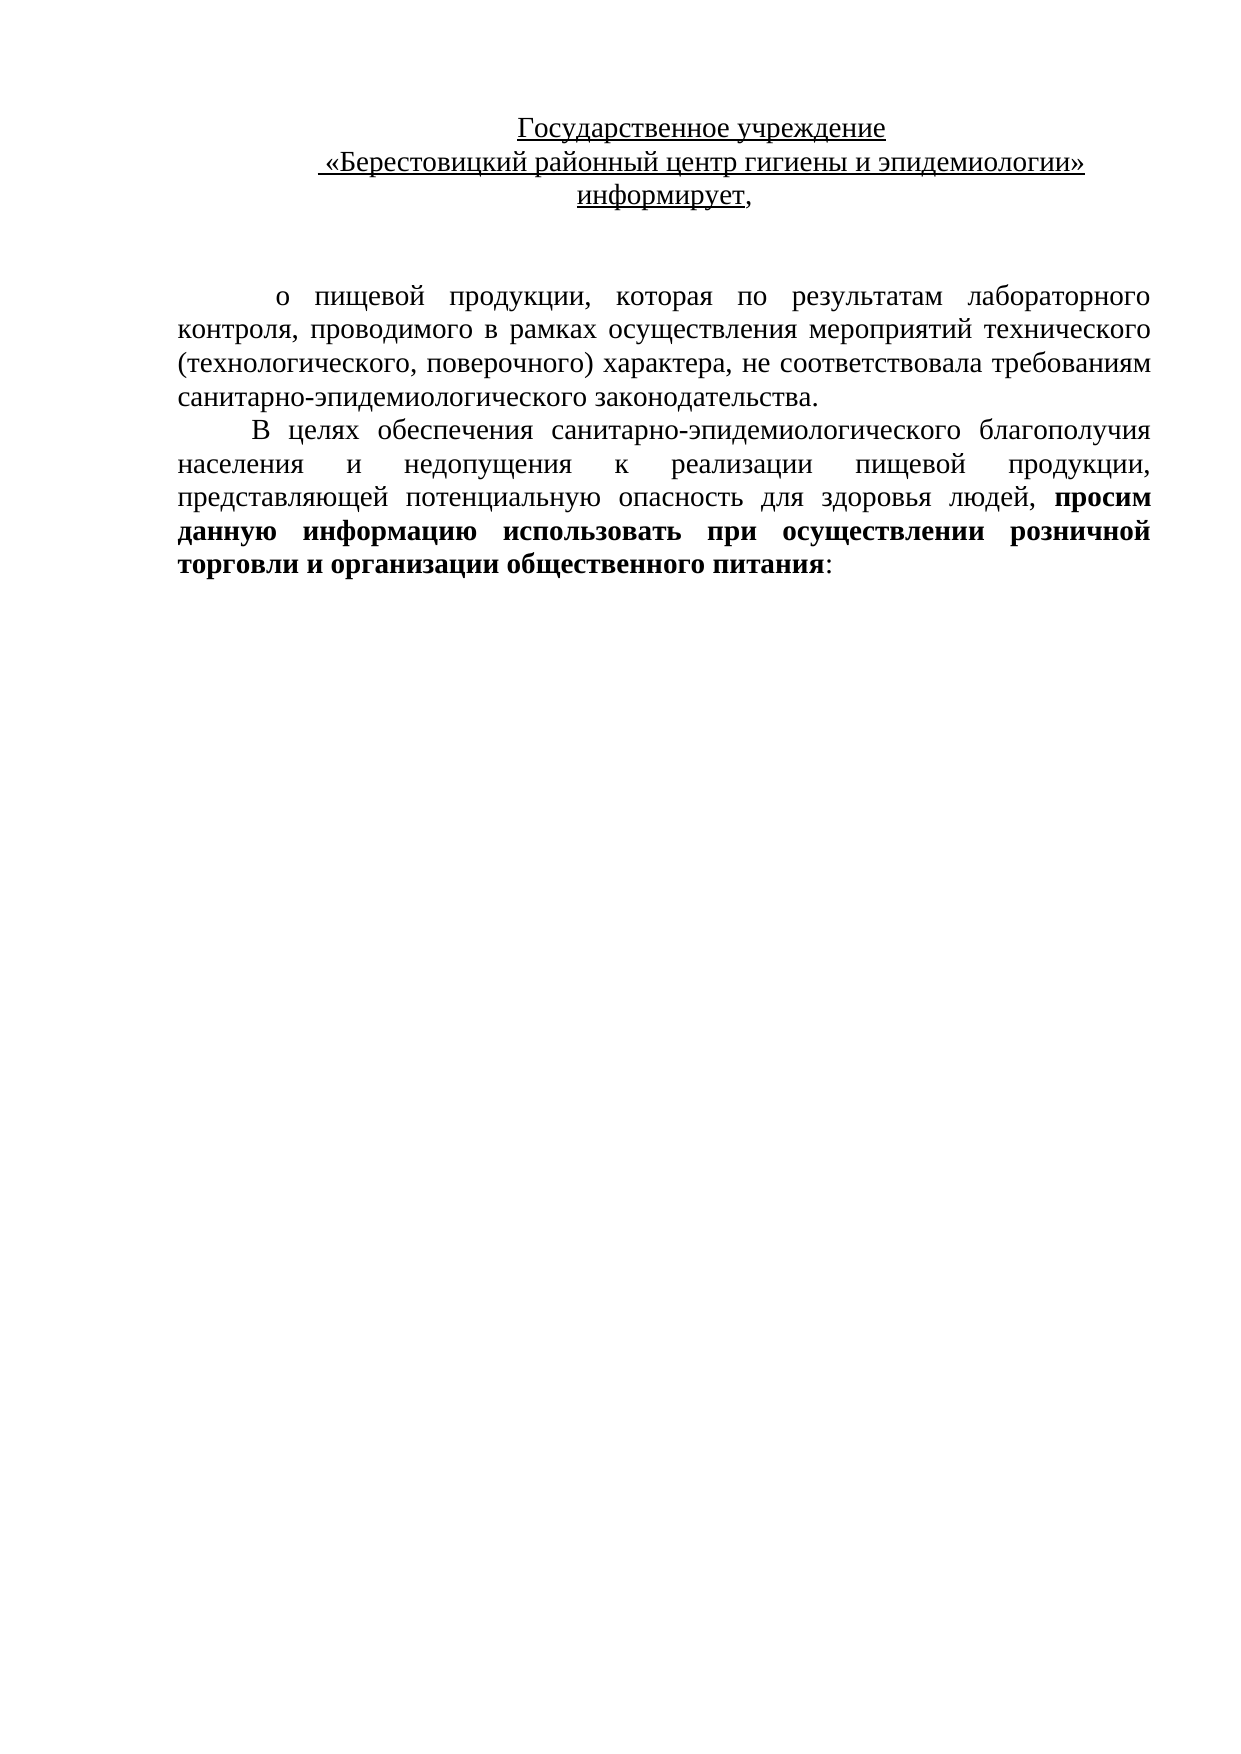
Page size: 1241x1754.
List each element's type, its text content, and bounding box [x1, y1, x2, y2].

text о пищевой продукции, которая по результатам лабораторного контроля, проводимого в рамках осуществления мероприятий технического (технологического, поверочного) характера, не соответствовала требованиям санитарно-эпидемиологического законодательства. [177, 278, 1152, 412]
text В целях обеспечения санитарно-эпидемиологического благополучия населения и недопущения к реализации пищевой продукции, представляющей потенциальную опасность для здоровья людей, просим данную информацию использовать при осуществлении розничной торговли и организации общественного питания: [177, 412, 1152, 580]
text Государственное учреждение [177, 110, 1152, 144]
text «Берестовицкий районный центр гигиены и эпидемиологии» информирует, [177, 144, 1152, 211]
